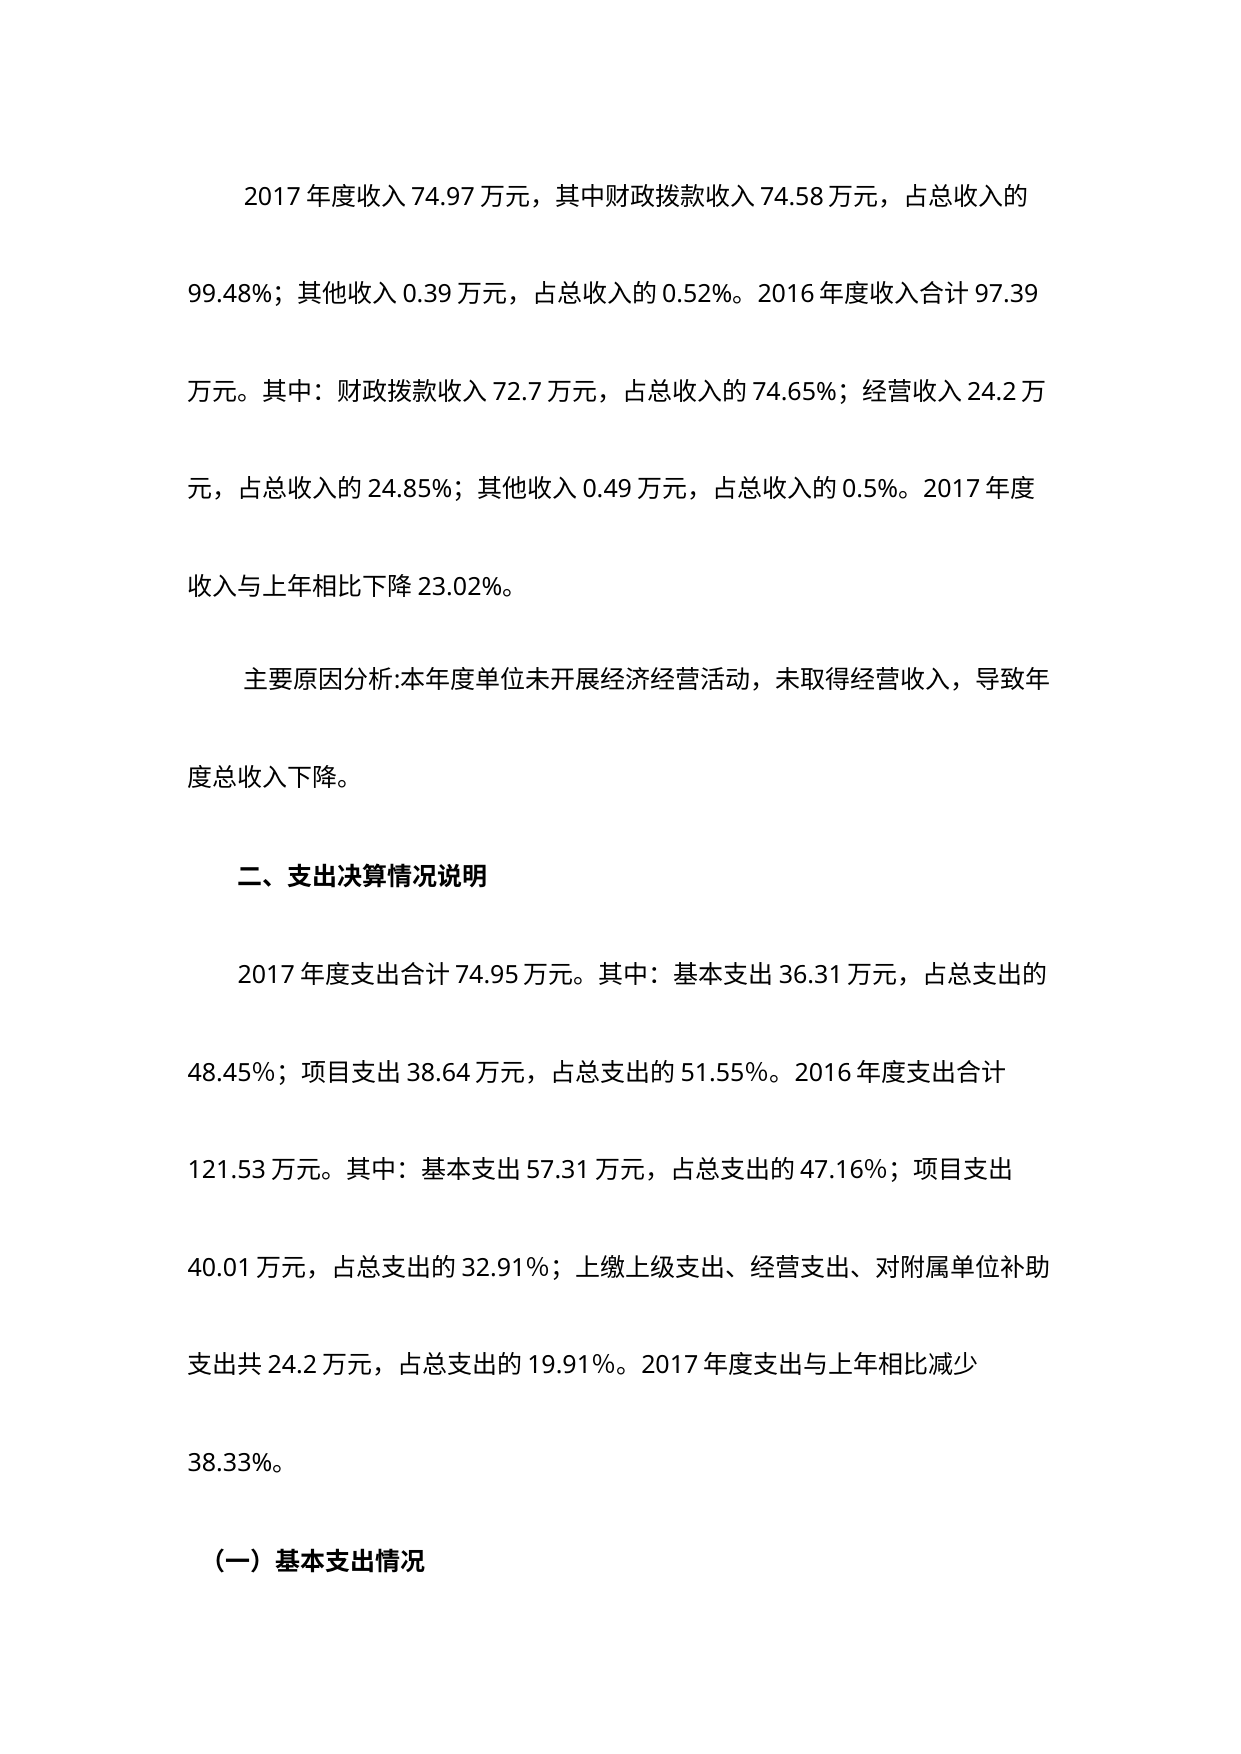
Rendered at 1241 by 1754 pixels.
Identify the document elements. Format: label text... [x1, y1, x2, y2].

text 2017年度收入74.97万元，其中财政拨款收入74.58万元，占总收入的99.48%；其他收入0.39万元，占总收入的0.52%。2016年度收入合计97.39万元。其中：财政拨款收入72.7万元，占总收入的74.65%；经营收入24.2万元，占总收入的24.85%；其他收入0.49万元，占总收入的0.5%。2017年度收入与上年相比下降23.02%。 [187, 162, 1053, 617]
text 2017年度支出合计74.95万元。其中：基本支出36.31万元，占总支出的48.45％；项目支出38.64万元，占总支出的51.55％。2016年度支出合计121.53万元。其中：基本支出57.31万元，占总支出的47.16％；项目支出40.01万元，占总支出的32.91％；上缴上级支出、经营支出、对附属单位补助支出共24.2万元，占总支出的19.91％。2017年度支出与上年相比减少38.33%。 [187, 941, 1053, 1493]
text 主要原因分析:本年度单位未开展经济经营活动，未取得经营收入，导致年度总收入下降。 [187, 646, 1053, 808]
text 二、支出决算情况说明 [187, 842, 1053, 907]
text （一）基本支出情况 [187, 1527, 1053, 1592]
